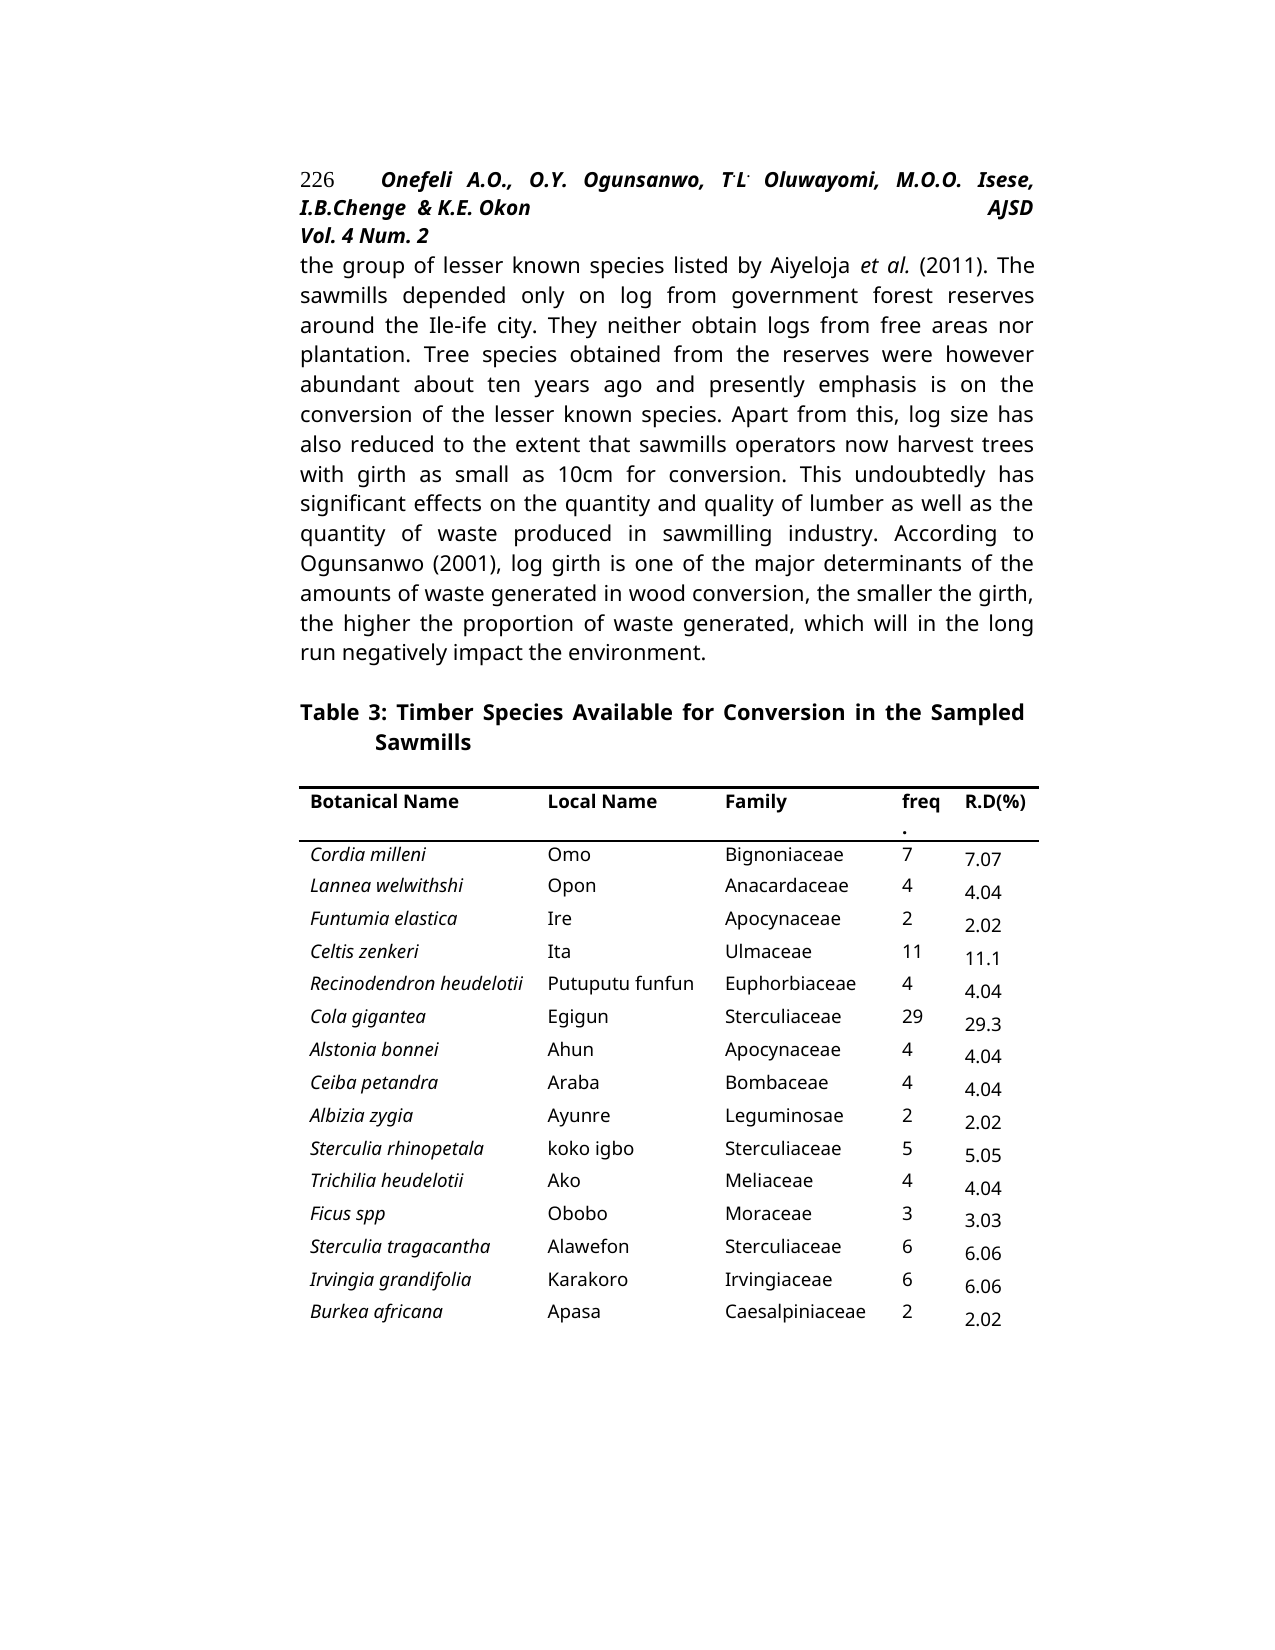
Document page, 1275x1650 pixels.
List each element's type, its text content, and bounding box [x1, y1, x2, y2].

table_cell Alawefon [536, 1233, 713, 1266]
table_cell 4 [891, 1168, 953, 1200]
table_cell 6.06 [953, 1233, 1039, 1266]
table_cell 2.02 [953, 1299, 1039, 1332]
table_cell 2 [891, 905, 953, 938]
table_cell Ako [536, 1168, 713, 1200]
table_cell Meliaceae [714, 1168, 891, 1200]
table_cell Leguminosae [714, 1102, 891, 1135]
table_cell Sterculiaceae [714, 1233, 891, 1266]
list Table 3: Timber Species Available for Conversion in the Sampled Sawmills [300, 697, 1035, 757]
table_cell 2.02 [953, 1102, 1039, 1135]
table_cell Ulmaceae [714, 938, 891, 971]
table_cell Recinodendron heudelotii [299, 971, 536, 1003]
table_cell Ire [536, 905, 713, 938]
table_cell 6.06 [953, 1266, 1039, 1299]
table_cell Araba [536, 1069, 713, 1102]
table_cell Caesalpiniaceae [714, 1299, 891, 1332]
table_header Family [714, 789, 891, 839]
table_cell 4 [891, 1069, 953, 1102]
table_header Botanical Name [299, 789, 536, 839]
table_cell Karakoro [536, 1266, 713, 1299]
table_cell Obobo [536, 1200, 713, 1233]
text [300, 250, 1035, 667]
table_cell 4.04 [953, 1069, 1039, 1102]
table_cell Anacardaceae [714, 872, 891, 905]
table_cell koko igbo [536, 1135, 713, 1168]
table_cell 5.05 [953, 1135, 1039, 1168]
table_cell Bombaceae [714, 1069, 891, 1102]
table_cell Ahun [536, 1036, 713, 1069]
table_cell Egigun [536, 1004, 713, 1036]
table_cell Sterculia tragacantha [299, 1233, 536, 1266]
table_cell 6 [891, 1233, 953, 1266]
table_cell Euphorbiaceae [714, 971, 891, 1003]
table_cell Cordia milleni [299, 842, 536, 872]
table_cell 11.1 [953, 938, 1039, 971]
table_cell 4.04 [953, 1036, 1039, 1069]
table_cell Sterculiaceae [714, 1004, 891, 1036]
table_cell Sterculia rhinopetala [299, 1135, 536, 1168]
table_cell Ficus spp [299, 1200, 536, 1233]
table_cell Apocynaceae [714, 905, 891, 938]
table_cell Apocynaceae [714, 1036, 891, 1069]
table_cell 4 [891, 872, 953, 905]
table_cell Celtis zenkeri [299, 938, 536, 971]
table_cell Apasa [536, 1299, 713, 1332]
table_cell 29 [891, 1004, 953, 1036]
table_cell 2.02 [953, 905, 1039, 938]
table_cell 4.04 [953, 872, 1039, 905]
table_cell Bignoniaceae [714, 842, 891, 872]
table_cell Albizia zygia [299, 1102, 536, 1135]
table_cell Putuputu funfun [536, 971, 713, 1003]
table_cell 2 [891, 1299, 953, 1332]
table_cell 4 [891, 1036, 953, 1069]
table_cell 2 [891, 1102, 953, 1135]
table_cell Ita [536, 938, 713, 971]
table_cell Funtumia elastica [299, 905, 536, 938]
table_cell 5 [891, 1135, 953, 1168]
table_cell Burkea africana [299, 1299, 536, 1332]
table_cell Moraceae [714, 1200, 891, 1233]
table_cell Omo [536, 842, 713, 872]
table_cell 11 [891, 938, 953, 971]
table_cell 3.03 [953, 1200, 1039, 1233]
table_cell Trichilia heudelotii [299, 1168, 536, 1200]
table_cell Irvingia grandifolia [299, 1266, 536, 1299]
table_cell 7.07 [953, 842, 1039, 872]
table_cell Opon [536, 872, 713, 905]
table_header R.D(%) [953, 789, 1039, 839]
table_cell 4.04 [953, 1168, 1039, 1200]
table_cell 4 [891, 971, 953, 1003]
table_cell Sterculiaceae [714, 1135, 891, 1168]
table_header Local Name [536, 789, 713, 839]
table_header freq. [891, 789, 953, 839]
table_cell Alstonia bonnei [299, 1036, 536, 1069]
table_cell Irvingiaceae [714, 1266, 891, 1299]
table_cell 29.3 [953, 1004, 1039, 1036]
table_cell 7 [891, 842, 953, 872]
table_cell Lannea welwithshi [299, 872, 536, 905]
table_cell Ayunre [536, 1102, 713, 1135]
table_cell Cola gigantea [299, 1004, 536, 1036]
table_cell Ceiba petandra [299, 1069, 536, 1102]
table_cell 4.04 [953, 971, 1039, 1003]
table_cell 6 [891, 1266, 953, 1299]
table_cell 3 [891, 1200, 953, 1233]
